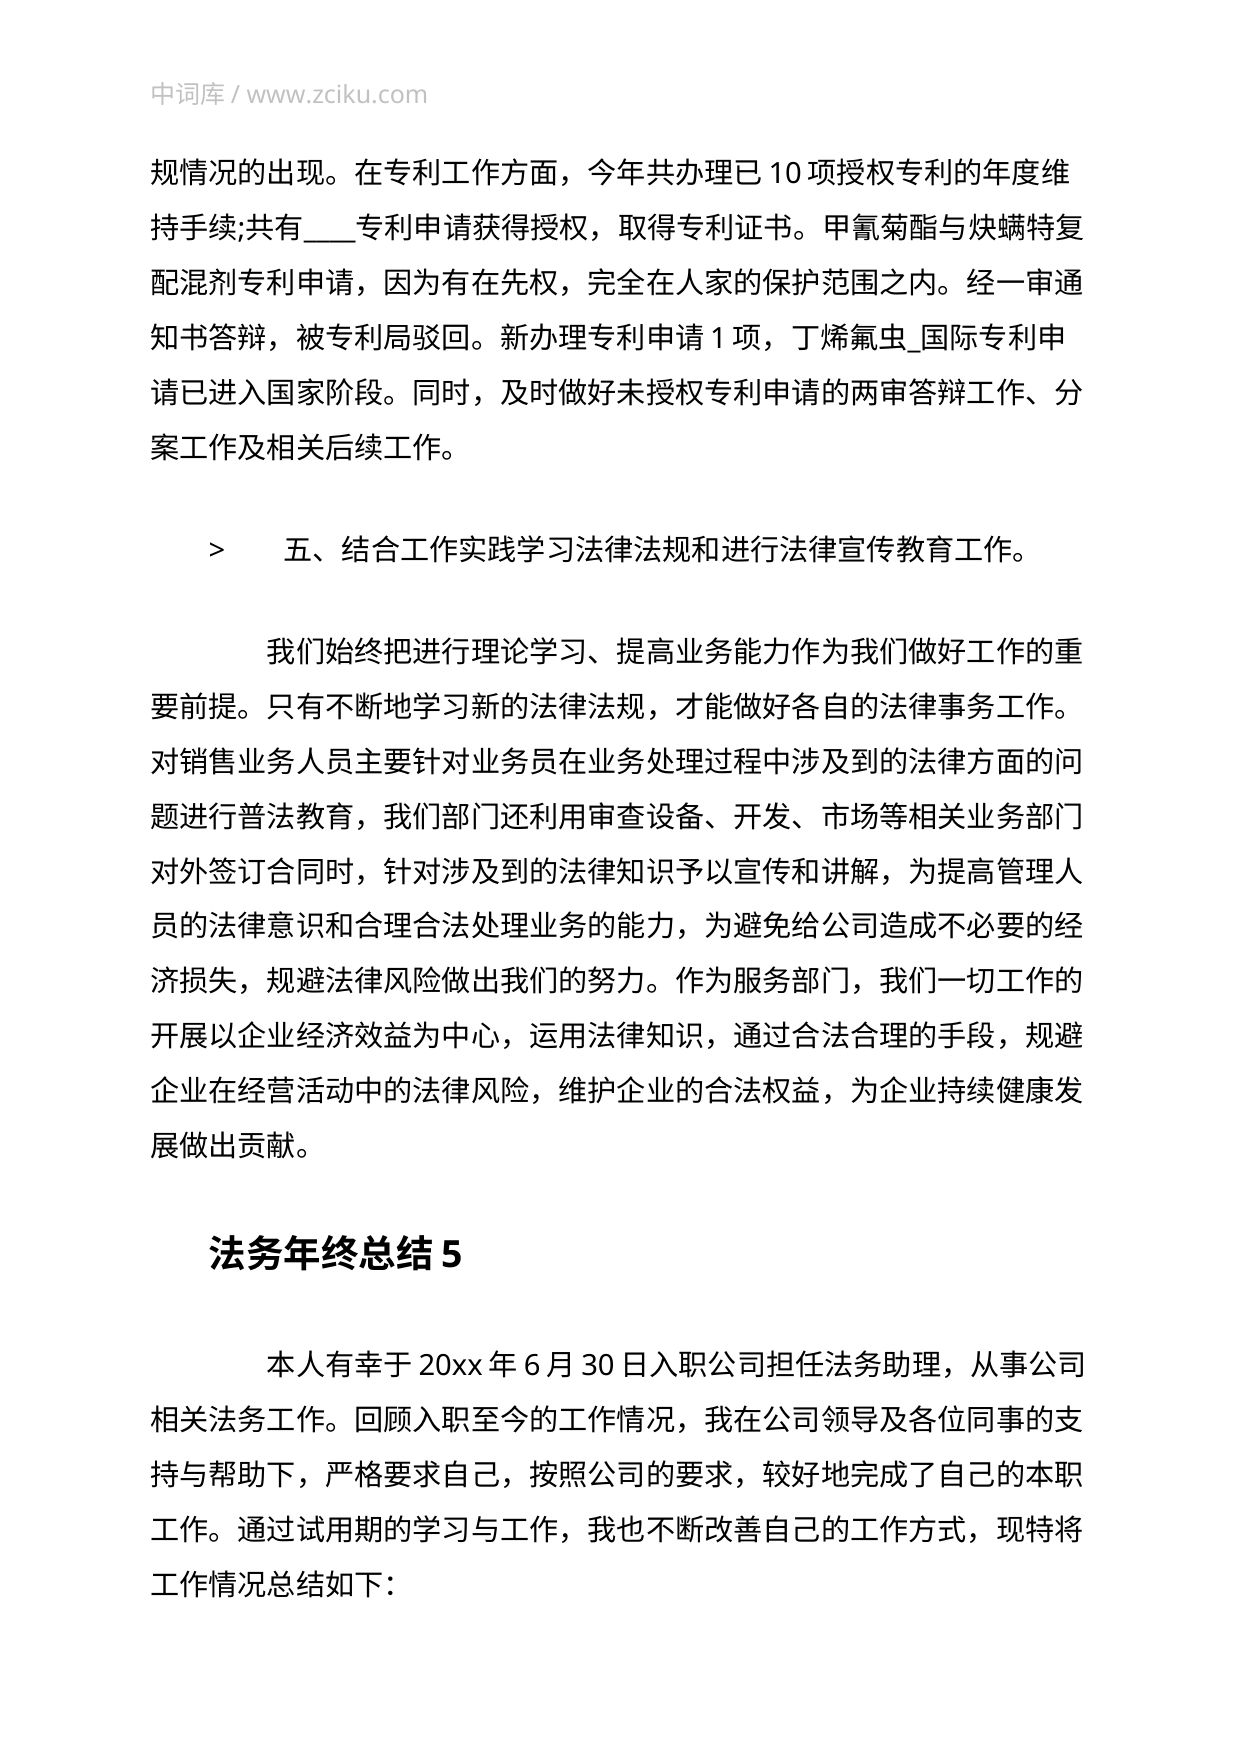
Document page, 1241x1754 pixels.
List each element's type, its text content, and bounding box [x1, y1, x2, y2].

text 法务年终总结5 [150, 1224, 1090, 1279]
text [150, 150, 1090, 467]
text 本人有幸于20xx年6月30日入职公司担任法务助理，从事公司相关法务工作。回顾入职至今的工作情况，我在公司领导及各位同事的支持与帮助下，严格要求自己，按照公司的要求，较好地完成了自己的本职工作。通过试用期的学习与工作，我也不断改善自己的工作方式，现特将工作情况总结如下： [150, 1342, 1090, 1604]
text 我们始终把进行理论学习、提高业务能力作为我们做好工作的重要前提。只有不断地学习新的法律法规，才能做好各自的法律事务工作。对销售业务人员主要针对业务员在业务处理过程中涉及到的法律方面的问题进行普法教育，我们部门还利用审查设备、开发、市场等相关业务部门对外签订合同时，针对涉及到的法律知识予以宣传和讲解，为提高管理人员的法律意识和合理合法处理业务的能力，为避免给公司造成不必要的经济损失，规避法律风险做出我们的努力。作为服务部门，我们一切工作的开展以企业经济效益为中心，运用法律知识，通过合法合理的手段，规避企业在经营活动中的法律风险，维护企业的合法权益，为企业持续健康发展做出贡献。 [150, 628, 1090, 1165]
text > 五、结合工作实践学习法律法规和进行法律宣传教育工作。 [150, 527, 1090, 569]
